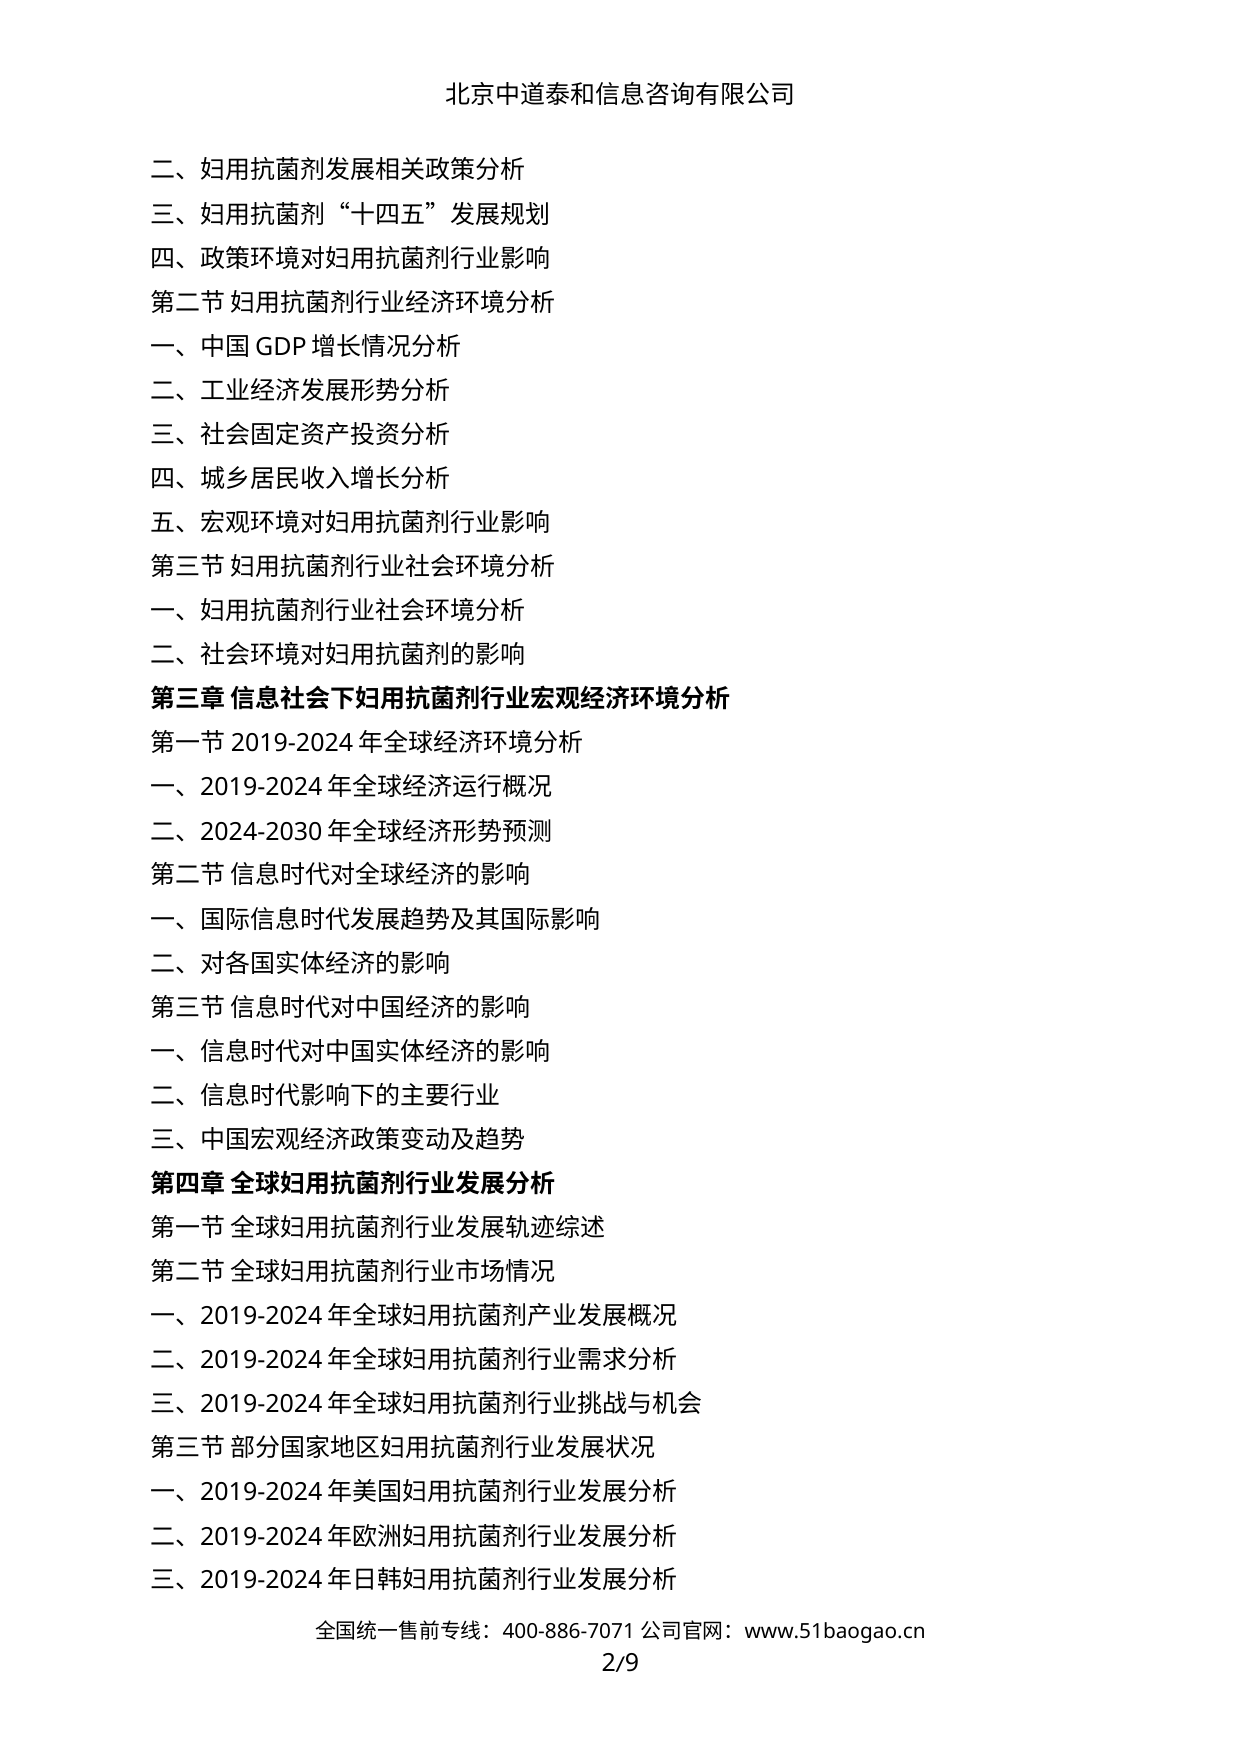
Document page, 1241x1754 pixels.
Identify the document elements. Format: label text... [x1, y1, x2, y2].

text 第四章 全球妇用抗菌剂行业发展分析 [150, 1163, 1090, 1200]
text 五、宏观环境对妇用抗菌剂行业影响 [150, 502, 1090, 539]
text 一、2019-2024年美国妇用抗菌剂行业发展分析 [150, 1472, 1090, 1508]
text 三、2019-2024年日韩妇用抗菌剂行业发展分析 [150, 1560, 1090, 1596]
text 二、2019-2024年全球妇用抗菌剂行业需求分析 [150, 1340, 1090, 1376]
text 一、妇用抗菌剂行业社会环境分析 [150, 591, 1090, 627]
text 一、2019-2024年全球妇用抗菌剂产业发展概况 [150, 1296, 1090, 1332]
text 二、2024-2030年全球经济形势预测 [150, 811, 1090, 847]
text 三、2019-2024年全球妇用抗菌剂行业挑战与机会 [150, 1384, 1090, 1420]
text 第三章 信息社会下妇用抗菌剂行业宏观经济环境分析 [150, 679, 1090, 715]
text 一、国际信息时代发展趋势及其国际影响 [150, 899, 1090, 935]
text 第二节 全球妇用抗菌剂行业市场情况 [150, 1252, 1090, 1288]
text 三、妇用抗菌剂“十四五”发展规划 [150, 194, 1090, 230]
text 二、工业经济发展形势分析 [150, 370, 1090, 407]
text 一、中国GDP增长情况分析 [150, 326, 1090, 362]
text 一、信息时代对中国实体经济的影响 [150, 1031, 1090, 1067]
text 第二节 妇用抗菌剂行业经济环境分析 [150, 282, 1090, 318]
text 二、2019-2024年欧洲妇用抗菌剂行业发展分析 [150, 1516, 1090, 1552]
text 二、妇用抗菌剂发展相关政策分析 [150, 150, 1090, 186]
text 二、信息时代影响下的主要行业 [150, 1075, 1090, 1112]
text 四、城乡居民收入增长分析 [150, 458, 1090, 495]
text 三、社会固定资产投资分析 [150, 414, 1090, 451]
text 一、2019-2024年全球经济运行概况 [150, 767, 1090, 803]
text 第三节 妇用抗菌剂行业社会环境分析 [150, 547, 1090, 583]
text 第一节 全球妇用抗菌剂行业发展轨迹综述 [150, 1207, 1090, 1244]
text 第二节 信息时代对全球经济的影响 [150, 855, 1090, 891]
text 二、社会环境对妇用抗菌剂的影响 [150, 635, 1090, 671]
text 第三节 信息时代对中国经济的影响 [150, 987, 1090, 1023]
text 三、中国宏观经济政策变动及趋势 [150, 1119, 1090, 1156]
text 四、政策环境对妇用抗菌剂行业影响 [150, 238, 1090, 274]
text 第三节 部分国家地区妇用抗菌剂行业发展状况 [150, 1428, 1090, 1464]
text 二、对各国实体经济的影响 [150, 943, 1090, 979]
text 第一节 2019-2024年全球经济环境分析 [150, 723, 1090, 759]
